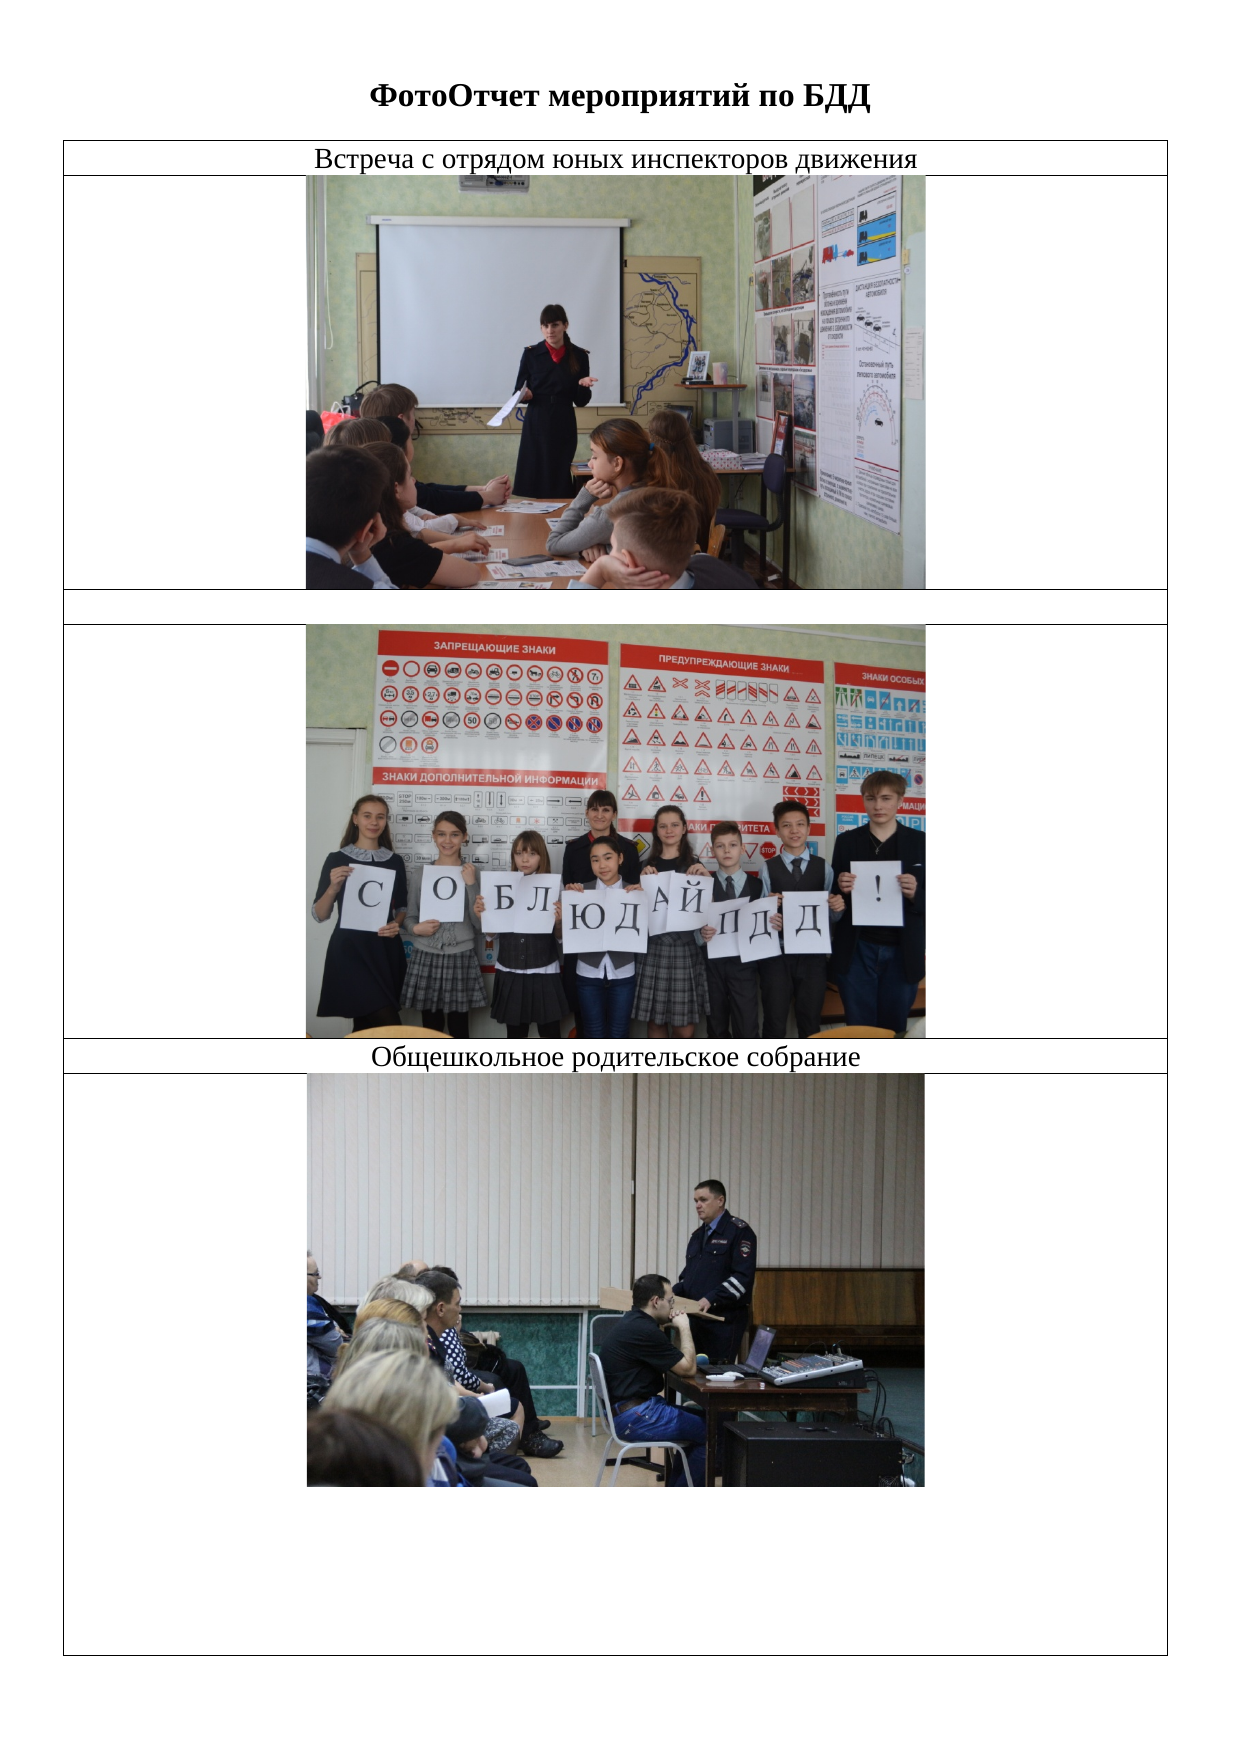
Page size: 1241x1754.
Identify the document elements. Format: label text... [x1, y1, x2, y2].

picture [305, 175, 926, 589]
table_cell [926, 176, 1167, 589]
table_cell [64, 625, 305, 1038]
table_header Встреча с отрядом юных инспекторов движения [64, 141, 1167, 174]
picture [306, 1073, 925, 1487]
table_cell [64, 176, 305, 589]
table_cell [64, 1074, 1167, 1655]
picture [305, 624, 926, 1038]
table_cell [64, 590, 1167, 623]
table_cell Общешкольное родительское собрание [64, 1039, 1167, 1073]
text ФотоОтчет мероприятий по БДД [75, 75, 1165, 113]
table_cell [926, 625, 1167, 1038]
